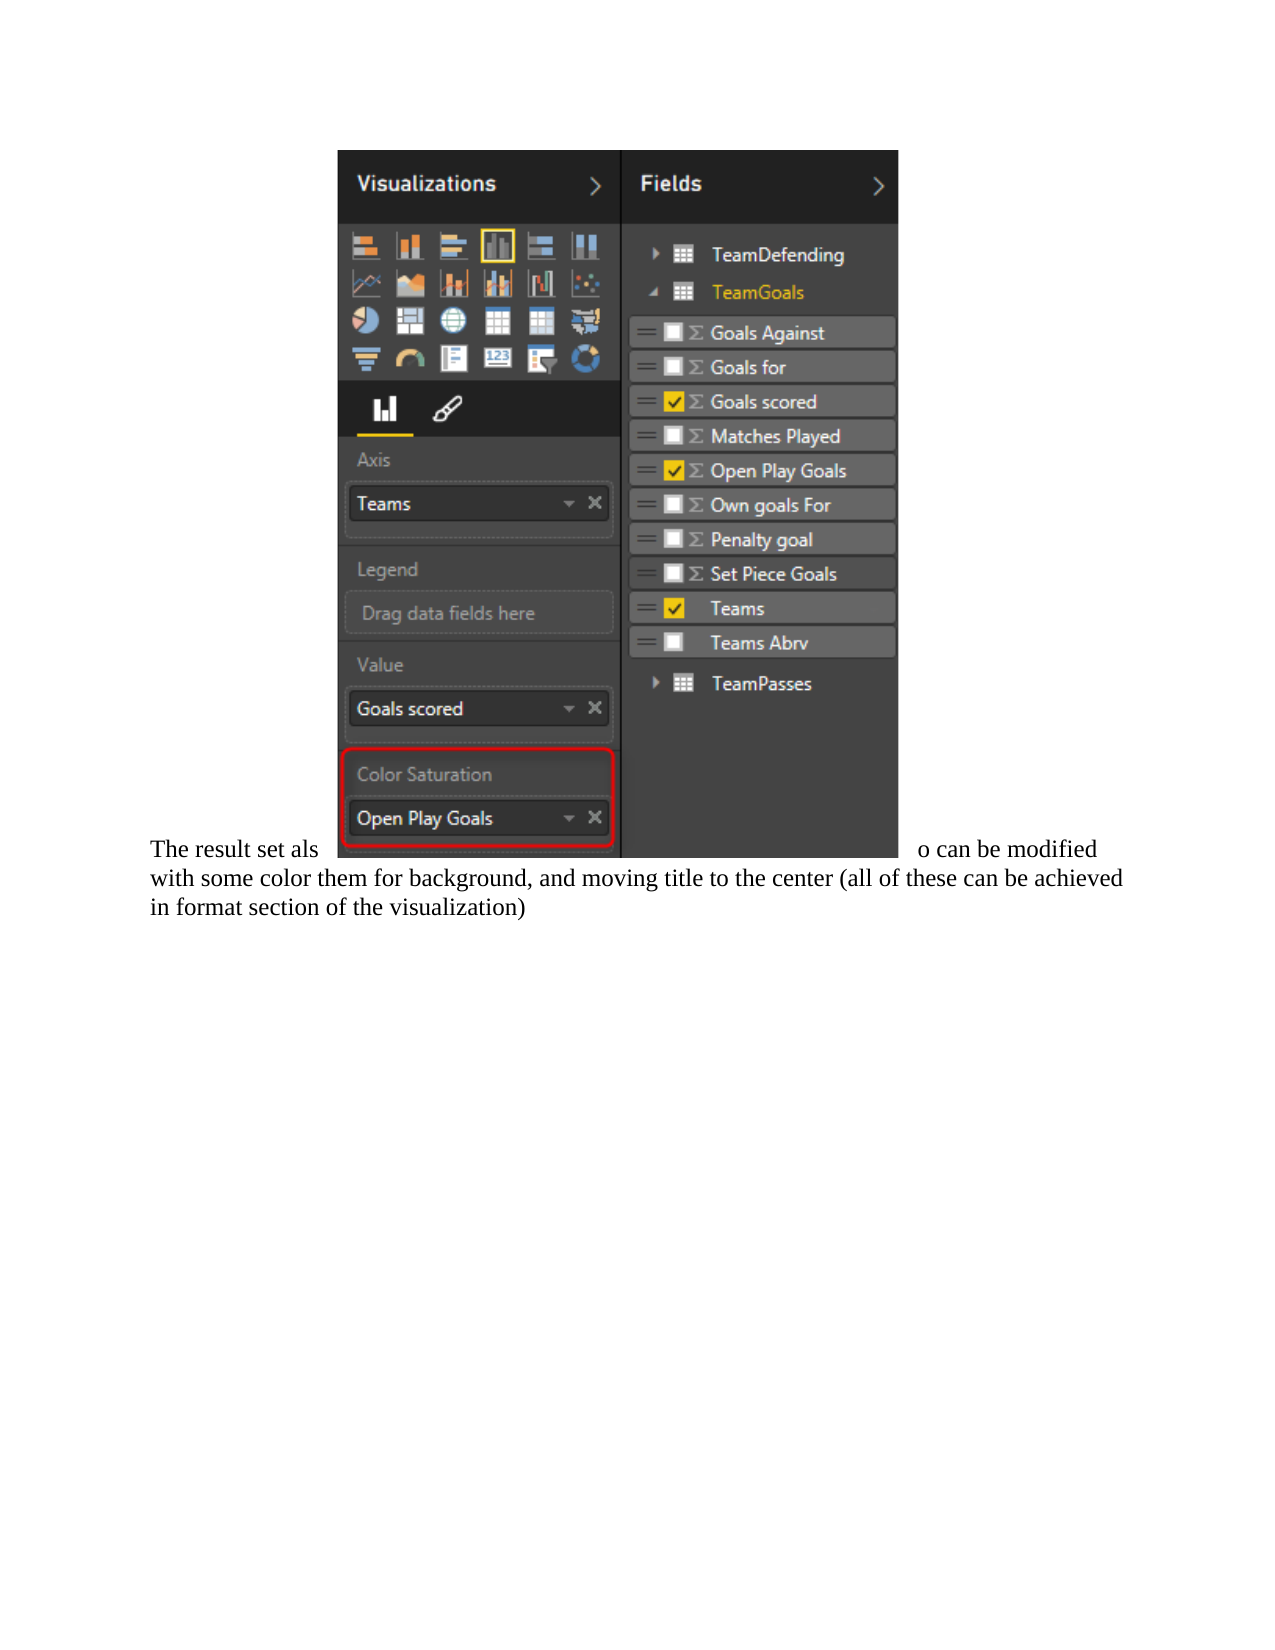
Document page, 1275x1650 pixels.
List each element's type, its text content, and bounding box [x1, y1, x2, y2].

picture [337, 150, 899, 858]
